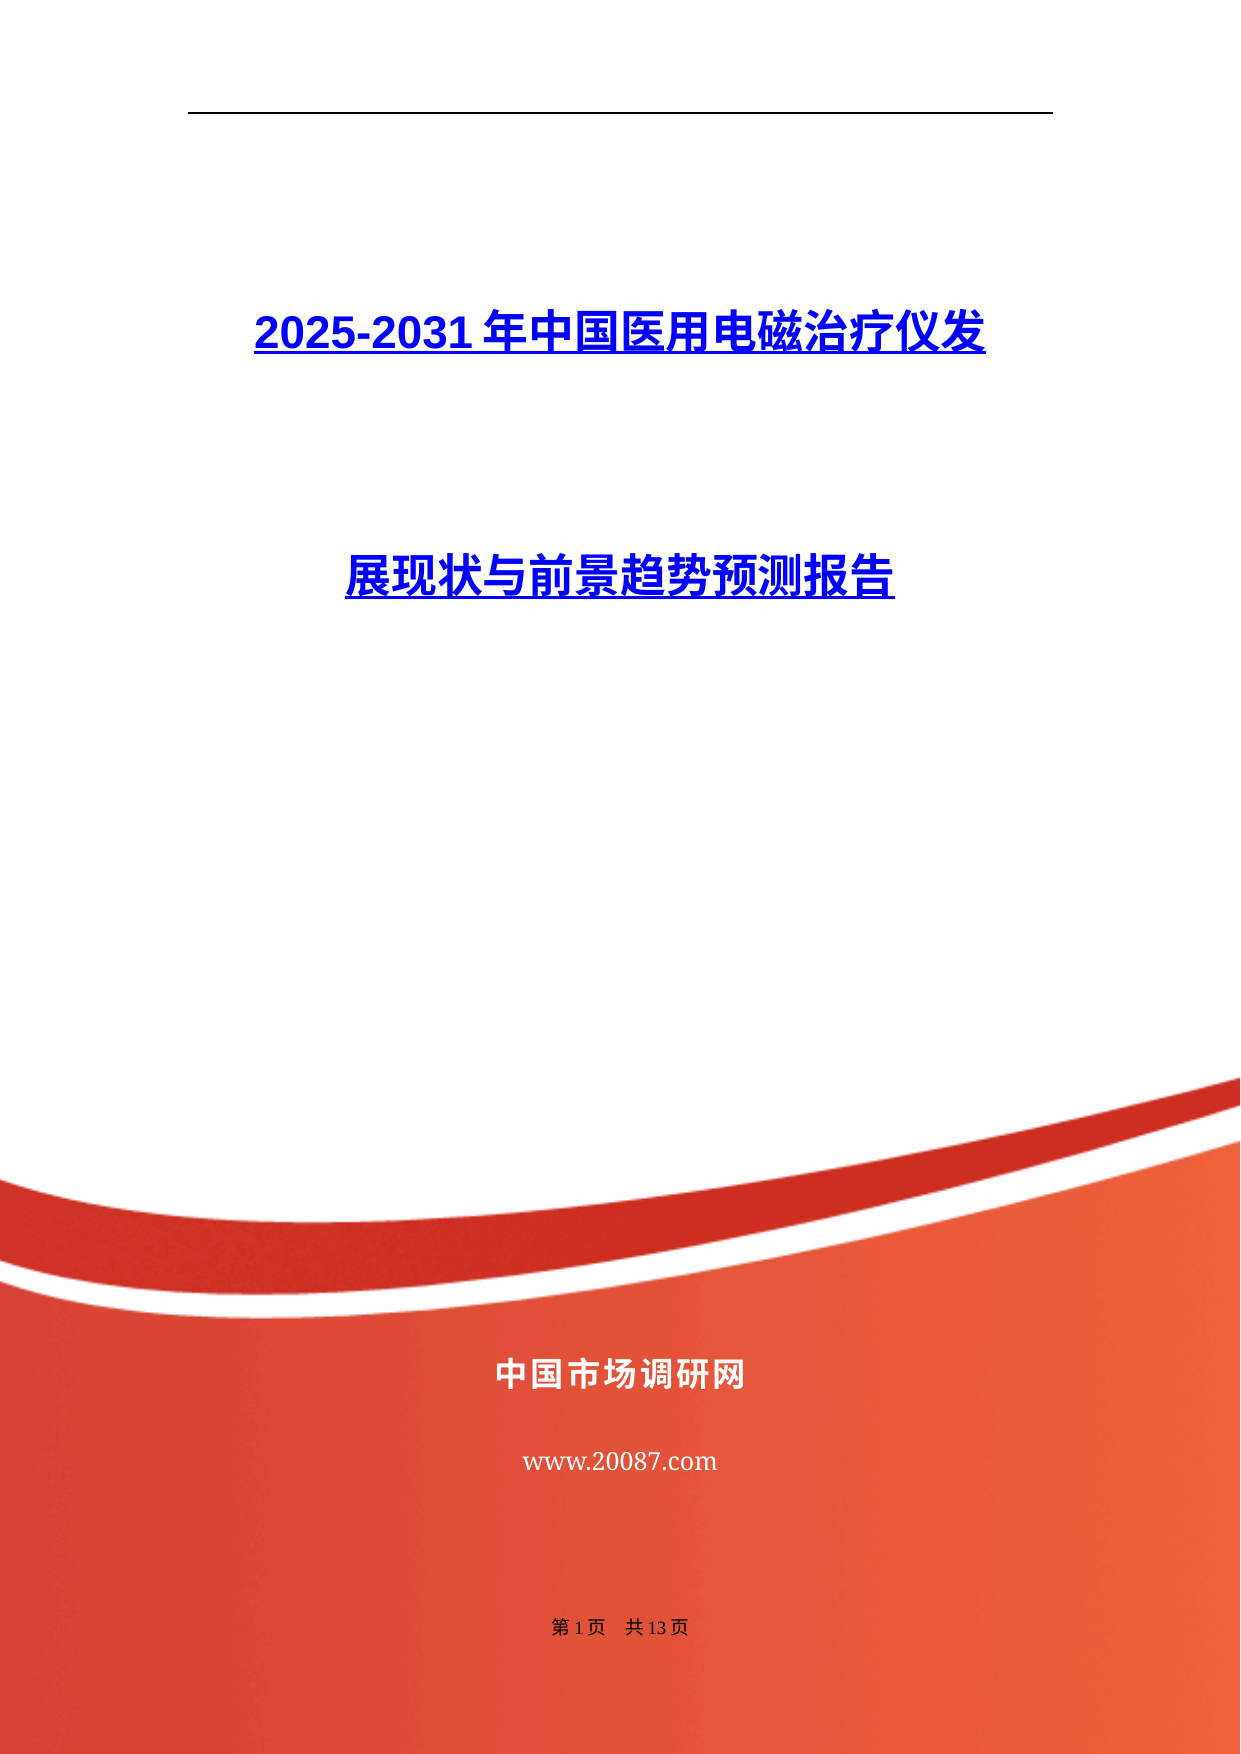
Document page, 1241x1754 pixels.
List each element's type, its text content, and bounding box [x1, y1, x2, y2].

text www.20087.com [187, 1428, 1053, 1493]
table_header 2025-2031年中国医用电磁治疗仪发展现状与前景趋势预测报告 [188, 207, 1053, 773]
picture [0, 1006, 1241, 1754]
subtitle 中国市场调研网 [187, 1339, 1053, 1404]
